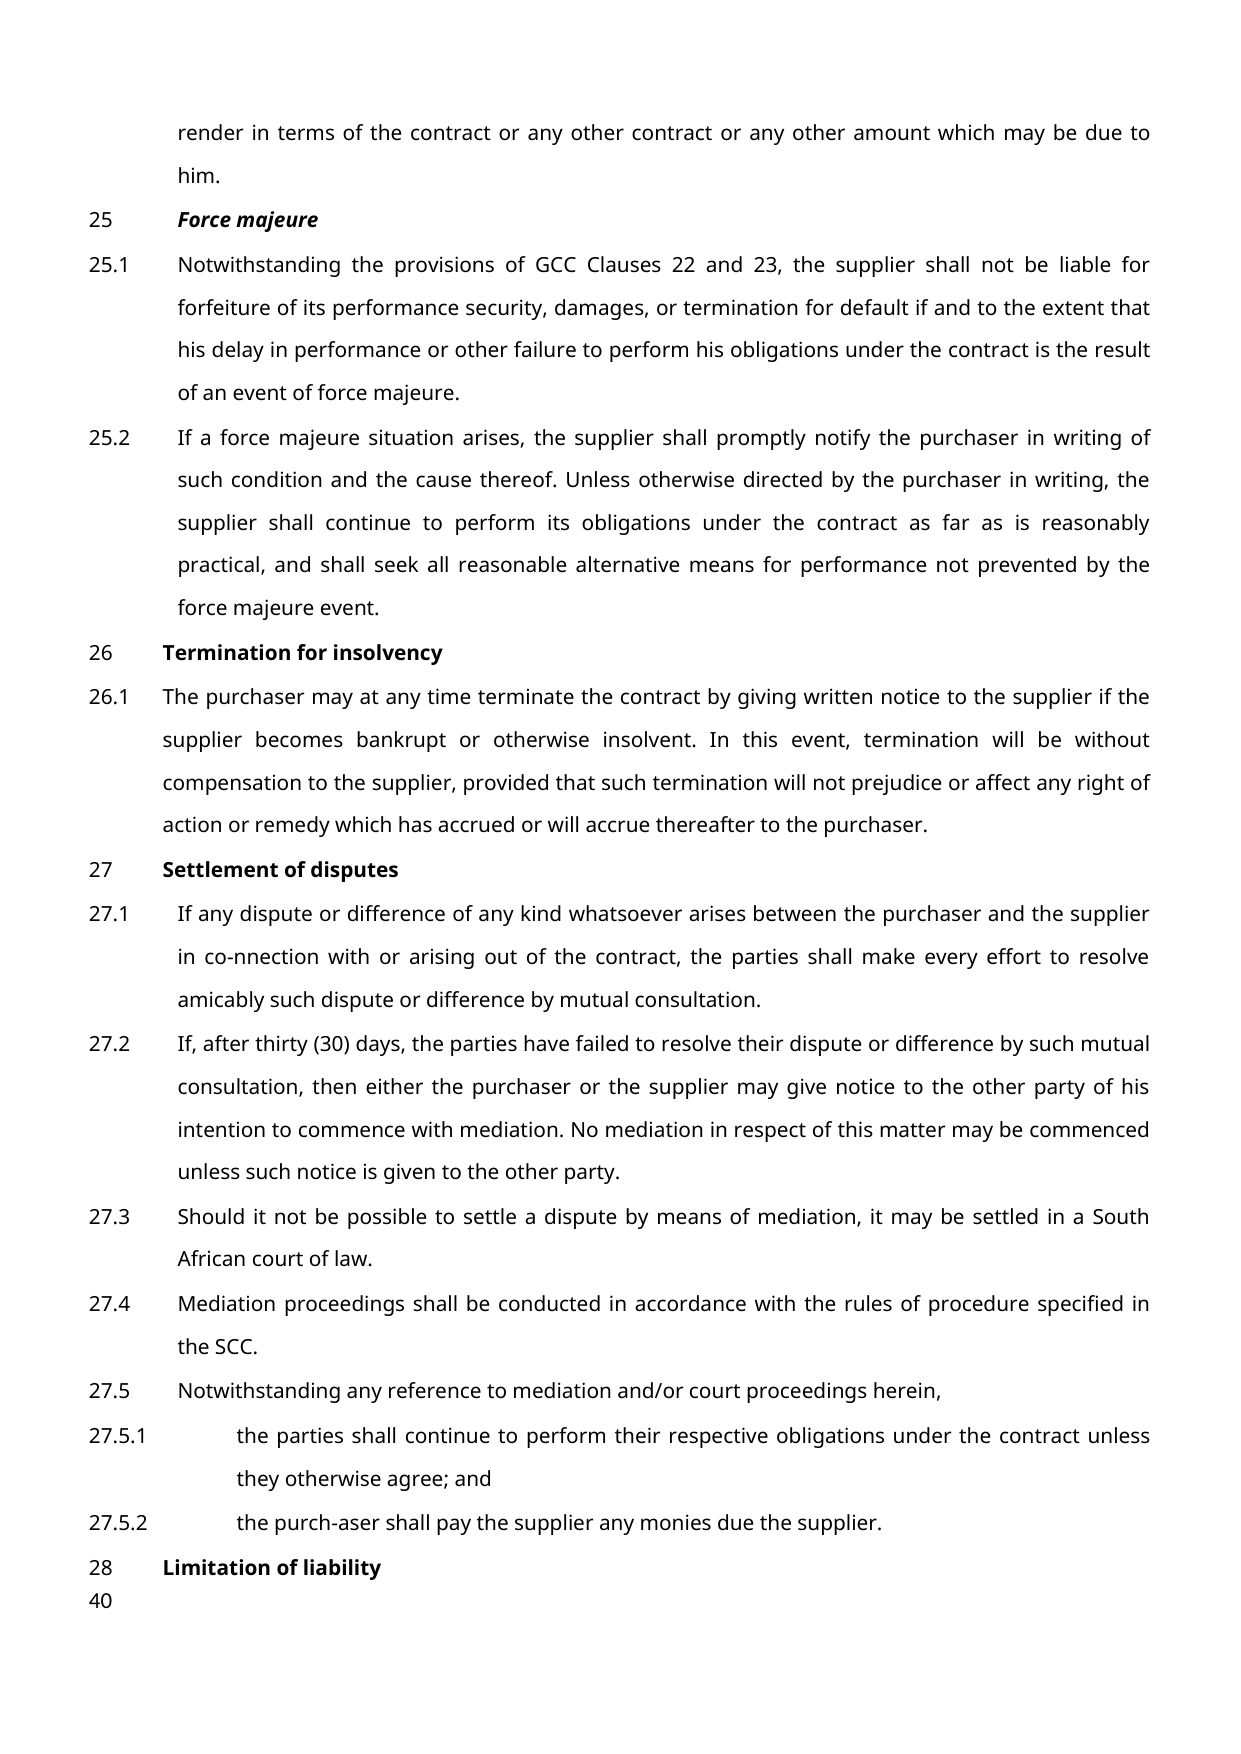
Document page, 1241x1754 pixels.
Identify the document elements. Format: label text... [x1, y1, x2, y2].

text 27.5 Notwithstanding any reference to mediation and/or court proceedings herein, [89, 1377, 1152, 1405]
text 27.3 Should it not be possible to settle a dispute by means of mediation, it may be settled in a South African court of law. [89, 1202, 1152, 1273]
text 27.4 Mediation proceedings shall be conducted in accordance with the rules of procedure specified in the SCC. [89, 1289, 1152, 1360]
text 26 Termination for insolvency [89, 638, 1152, 666]
text 27.5.2 the purch-aser shall pay the supplier any monies due the supplier. [89, 1508, 1152, 1537]
text 25.1 Notwithstanding the provisions of GCC Clauses 22 and 23, the supplier shall not be liable for forfeiture of its performance security, damages, or termination for default if and to the extent that his delay in performance or other failure to perform his obligations under the contract is the result of an event of force majeure. [89, 250, 1152, 406]
text 25.2 If a force majeure situation arises, the supplier shall promptly notify the purchaser in writing of such condition and the cause thereof. Unless otherwise directed by the purchaser in writing, the supplier shall continue to perform its obligations under the contract as far as is reasonably practical, and shall seek all reasonable alternative means for performance not prevented by the force majeure event. [89, 423, 1152, 621]
text 25 Force majeure [89, 205, 1152, 234]
text 27.2 If, after thirty (30) days, the parties have failed to resolve their dispute or difference by such mutual consultation, then either the purchaser or the supplier may give notice to the other party of his intention to commence with mediation. No mediation in respect of this matter may be commenced unless such notice is given to the other party. [89, 1029, 1152, 1186]
text 27.5.1 the parties shall continue to perform their respective obligations under the contract unless they otherwise agree; and [89, 1421, 1152, 1492]
text 26.1 The purchaser may at any time terminate the contract by giving written notice to the supplier if the supplier becomes bankrupt or otherwise insolvent. In this event, termination will be without compensation to the supplier, provided that such termination will not prejudice or affect any right of action or remedy which has accrued or will accrue thereafter to the purchaser. [89, 682, 1152, 839]
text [89, 118, 1152, 189]
text 27 Settlement of disputes [89, 855, 1152, 883]
text 27.1 If any dispute or difference of any kind whatsoever arises between the purchaser and the supplier in co-nnection with or arising out of the contract, the parties shall make every effort to resolve amicably such dispute or difference by mutual consultation. [89, 899, 1152, 1013]
text 28 Limitation of liability [89, 1553, 1152, 1582]
